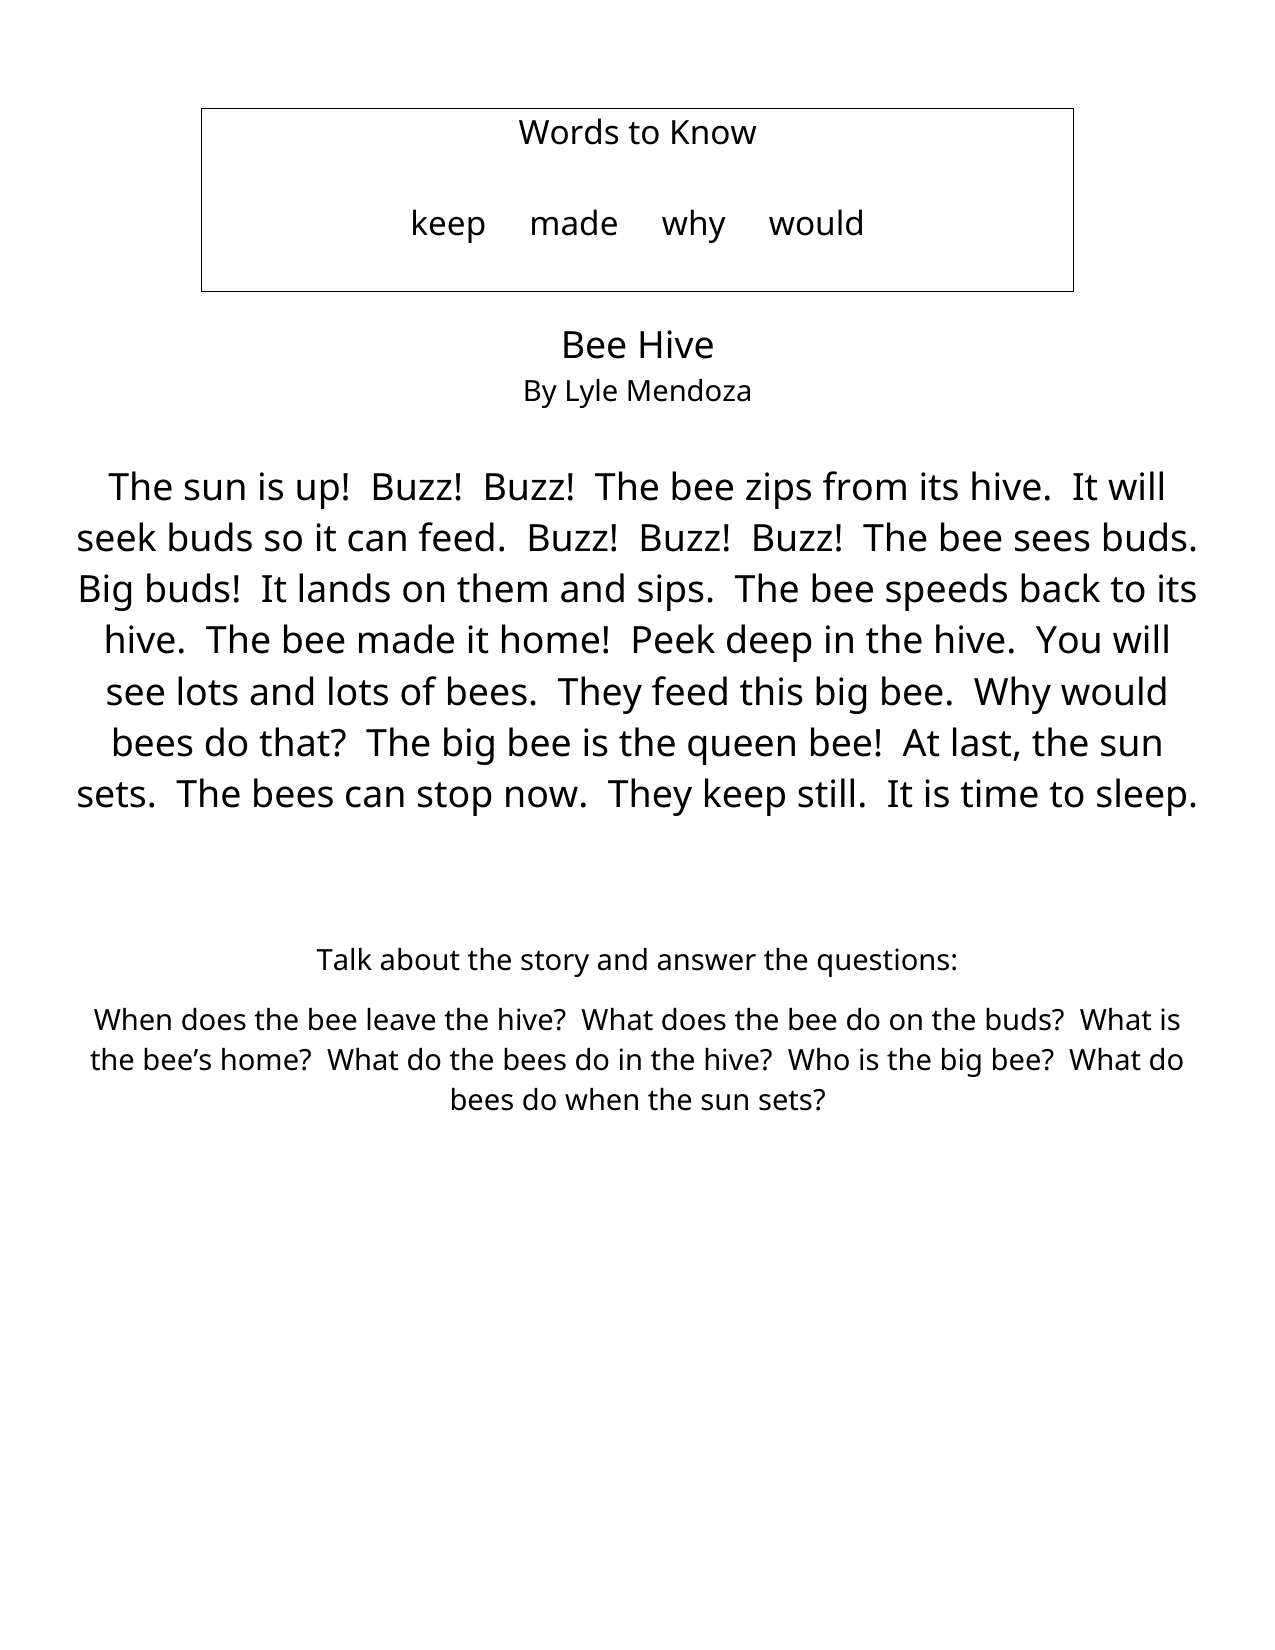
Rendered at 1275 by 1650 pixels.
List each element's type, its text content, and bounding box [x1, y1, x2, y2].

text By Lyle Mendoza [75, 370, 1200, 409]
text Bee Hive [75, 319, 1200, 370]
text The sun is up! Buzz! Buzz! The bee zips from its hive. It will seek buds so it can feed. Buzz! Buzz! Buzz! The bee sees buds. Big buds! It lands on them and sips. The bee speeds back to its hive. The bee made it home! Peek deep in the hive. You will see lots and lots of bees. They feed this big bee. Why would bees do that? The big bee is the queen bee! At last, the sun sets. The bees can stop now. They keep still. It is time to sleep. [75, 461, 1200, 818]
text When does the bee leave the hive? What does the bee do on the buds? What is the bee’s home? What do the bees do in the hive? Who is the big bee? What do bees do when the sun sets? [75, 999, 1200, 1118]
text Talk about the story and answer the questions: [75, 939, 1200, 979]
table_header Words to Know keep made why would [202, 109, 1073, 291]
